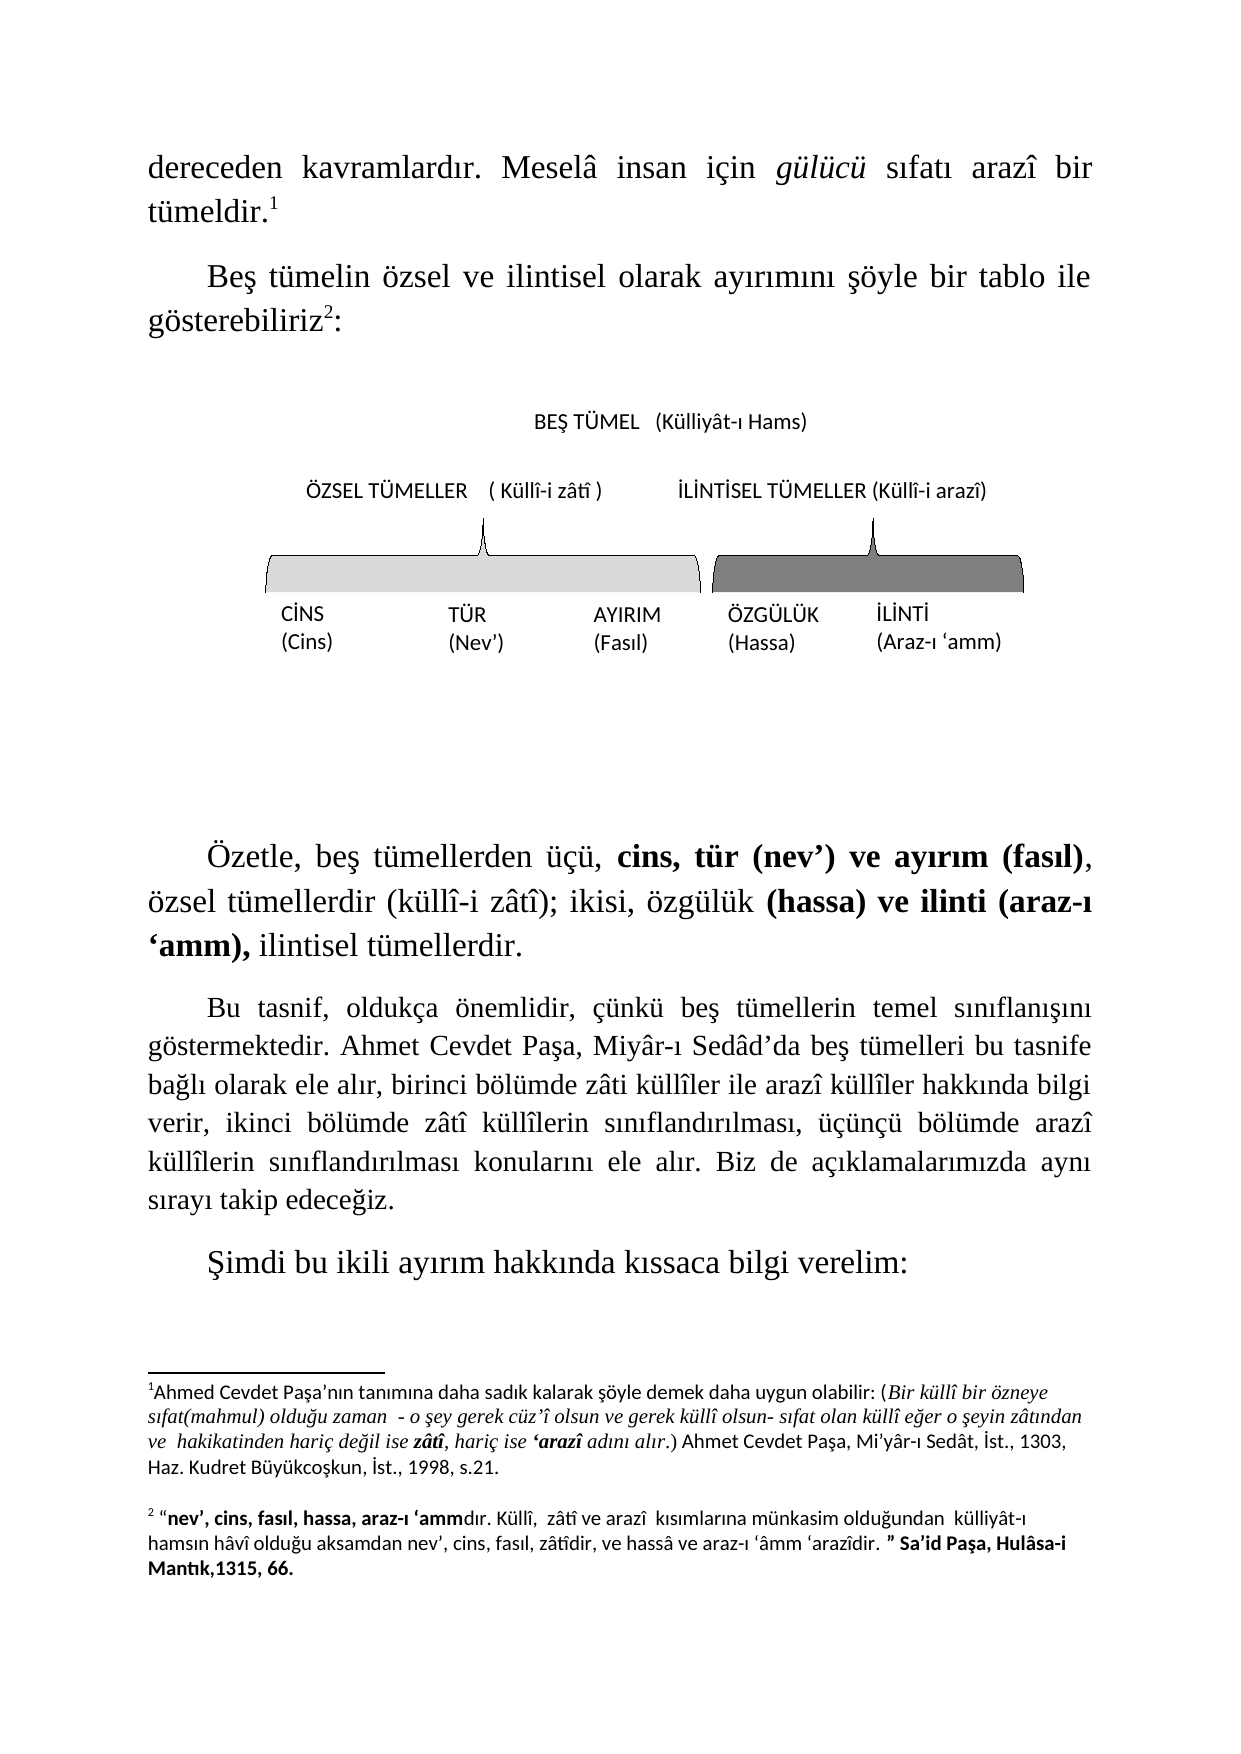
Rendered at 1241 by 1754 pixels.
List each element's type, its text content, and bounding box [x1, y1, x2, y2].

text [148, 148, 1093, 230]
text Özetle, beş tümellerden üçü, cins, tür (nev’) ve ayırım (fasıl), özsel tümellerdir (küllî-i zâtî); ikisi, özgülük (hassa) ve ilinti (araz-ı ‘amm), ilintisel tümellerdir. [148, 837, 1093, 963]
text Beş tümelin özsel ve ilintisel olarak ayırımını şöyle bir tablo ile gösterebiliriz: [148, 257, 1093, 339]
text Bu tasnif, oldukça önemlidir, çünkü beş tümellerin temel sınıflanışını göstermektedir. Ahmet Cevdet Paşa, Miyâr-ı Sedâd’da beş tümelleri bu tasnife bağlı olarak ele alır, birinci bölümde zâti küllîler ile arazî küllîler hakkında bilgi verir, ikinci bölümde zâtî küllîlerin sınıflandırılması, üçünçü bölümde arazî küllîlerin sınıflandırılması konularını ele alır. Biz de açıklamalarımızda aynı sırayı takip edeceğiz. [148, 990, 1093, 1216]
text Şimdi bu ikili ayırım hakkında kıssaca bilgi verelim: [148, 1242, 1093, 1280]
